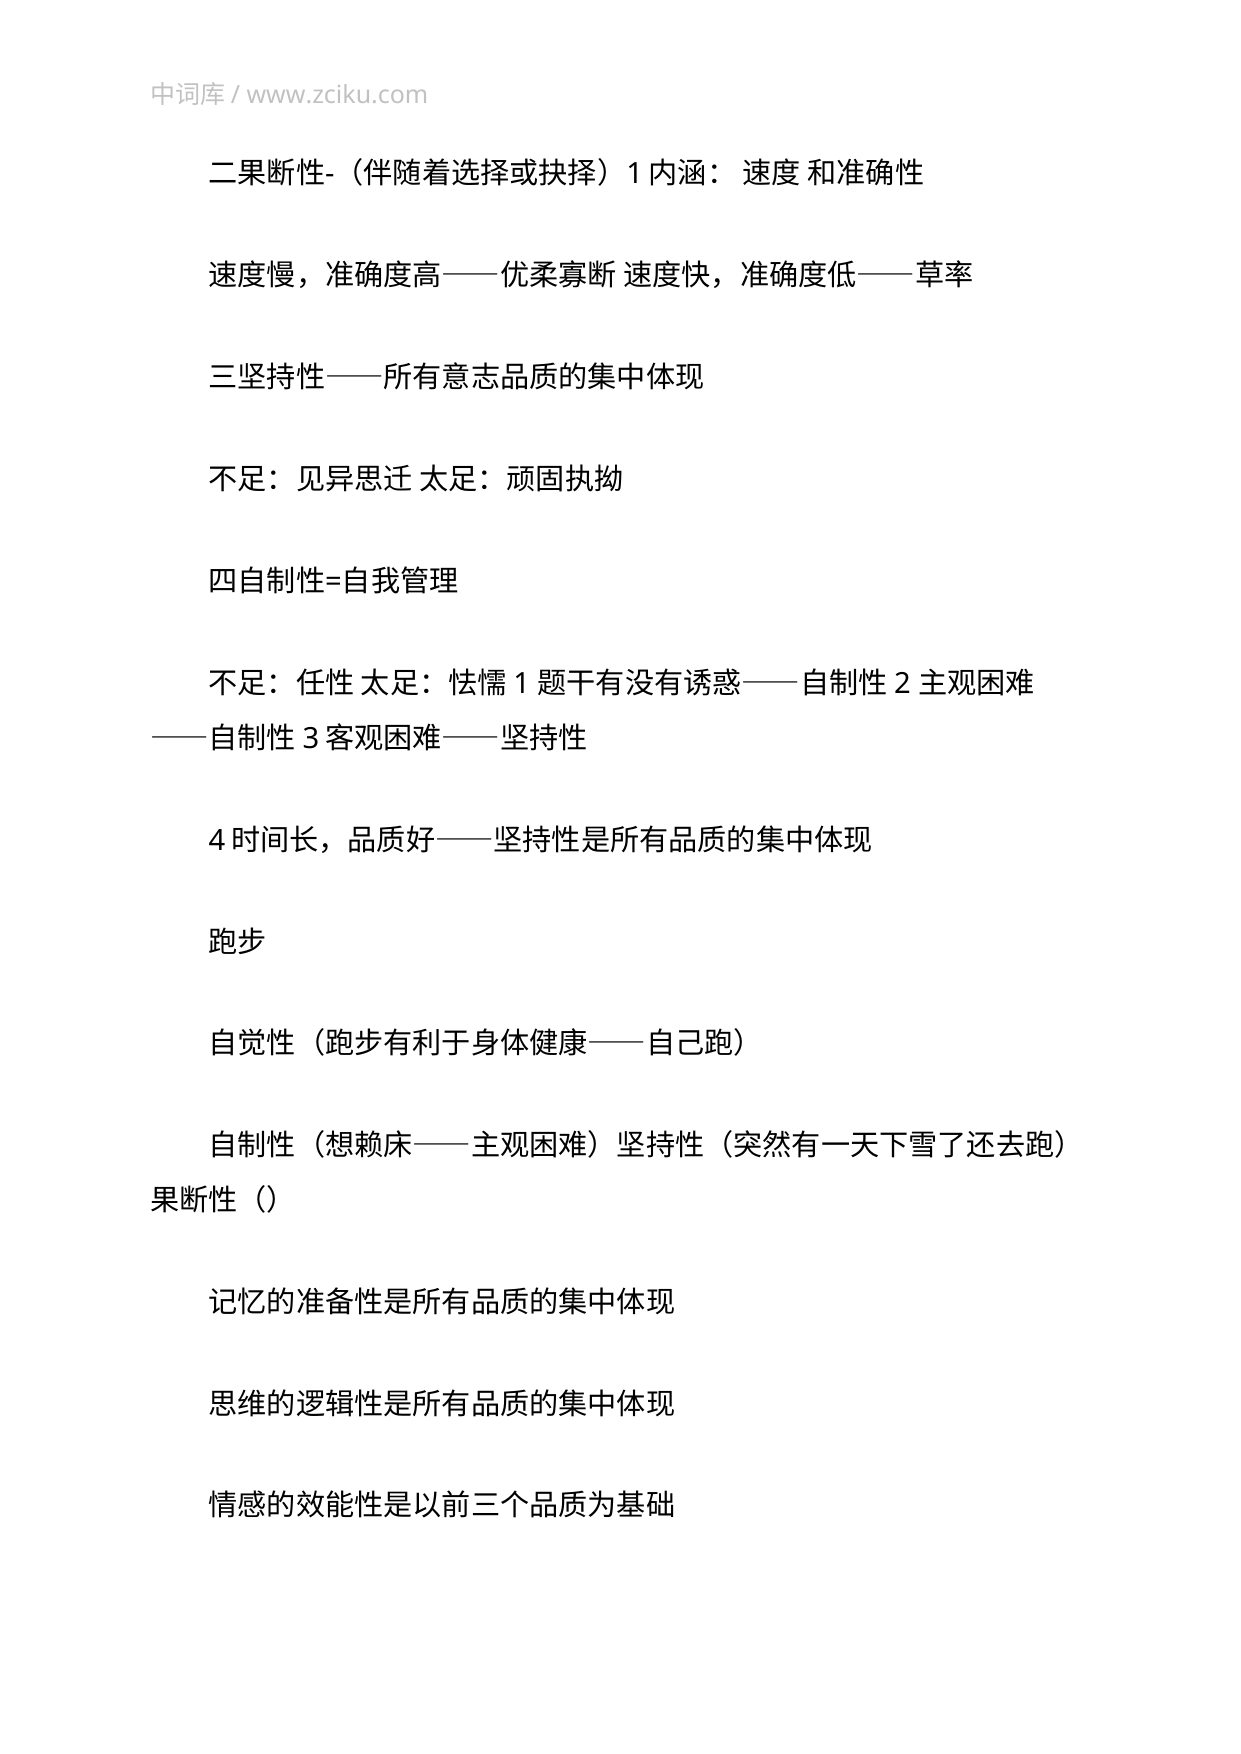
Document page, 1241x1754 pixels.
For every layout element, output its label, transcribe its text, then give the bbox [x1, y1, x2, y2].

text 思维的逻辑性是所有品质的集中体现 [150, 1380, 1090, 1422]
text 自制性（想赖床——主观困难）坚持性（突然有一天下雪了还去跑）果断性（） [150, 1122, 1090, 1219]
text 跑步 [150, 918, 1090, 961]
text 不足：见异思迁 太足：顽固执拗 [150, 456, 1090, 498]
text 情感的效能性是以前三个品质为基础 [150, 1482, 1090, 1524]
text 自觉性（跑步有利于身体健康——自己跑） [150, 1020, 1090, 1062]
text 4时间长，品质好——坚持性是所有品质的集中体现 [150, 816, 1090, 859]
text 三坚持性——所有意志品质的集中体现 [150, 354, 1090, 396]
text 不足：任性 太足：怯懦 1 题干有没有诱惑——自制性 2 主观困难——自制性 3客观困难——坚持性 [150, 659, 1090, 757]
text 四自制性=自我管理 [150, 557, 1090, 600]
text 二果断性-（伴随着选择或抉择）1内涵： 速度 和准确性 [150, 150, 1090, 192]
text 速度慢，准确度高——优柔寡断 速度快，准确度低——草率 [150, 252, 1090, 294]
text 记忆的准备性是所有品质的集中体现 [150, 1278, 1090, 1321]
